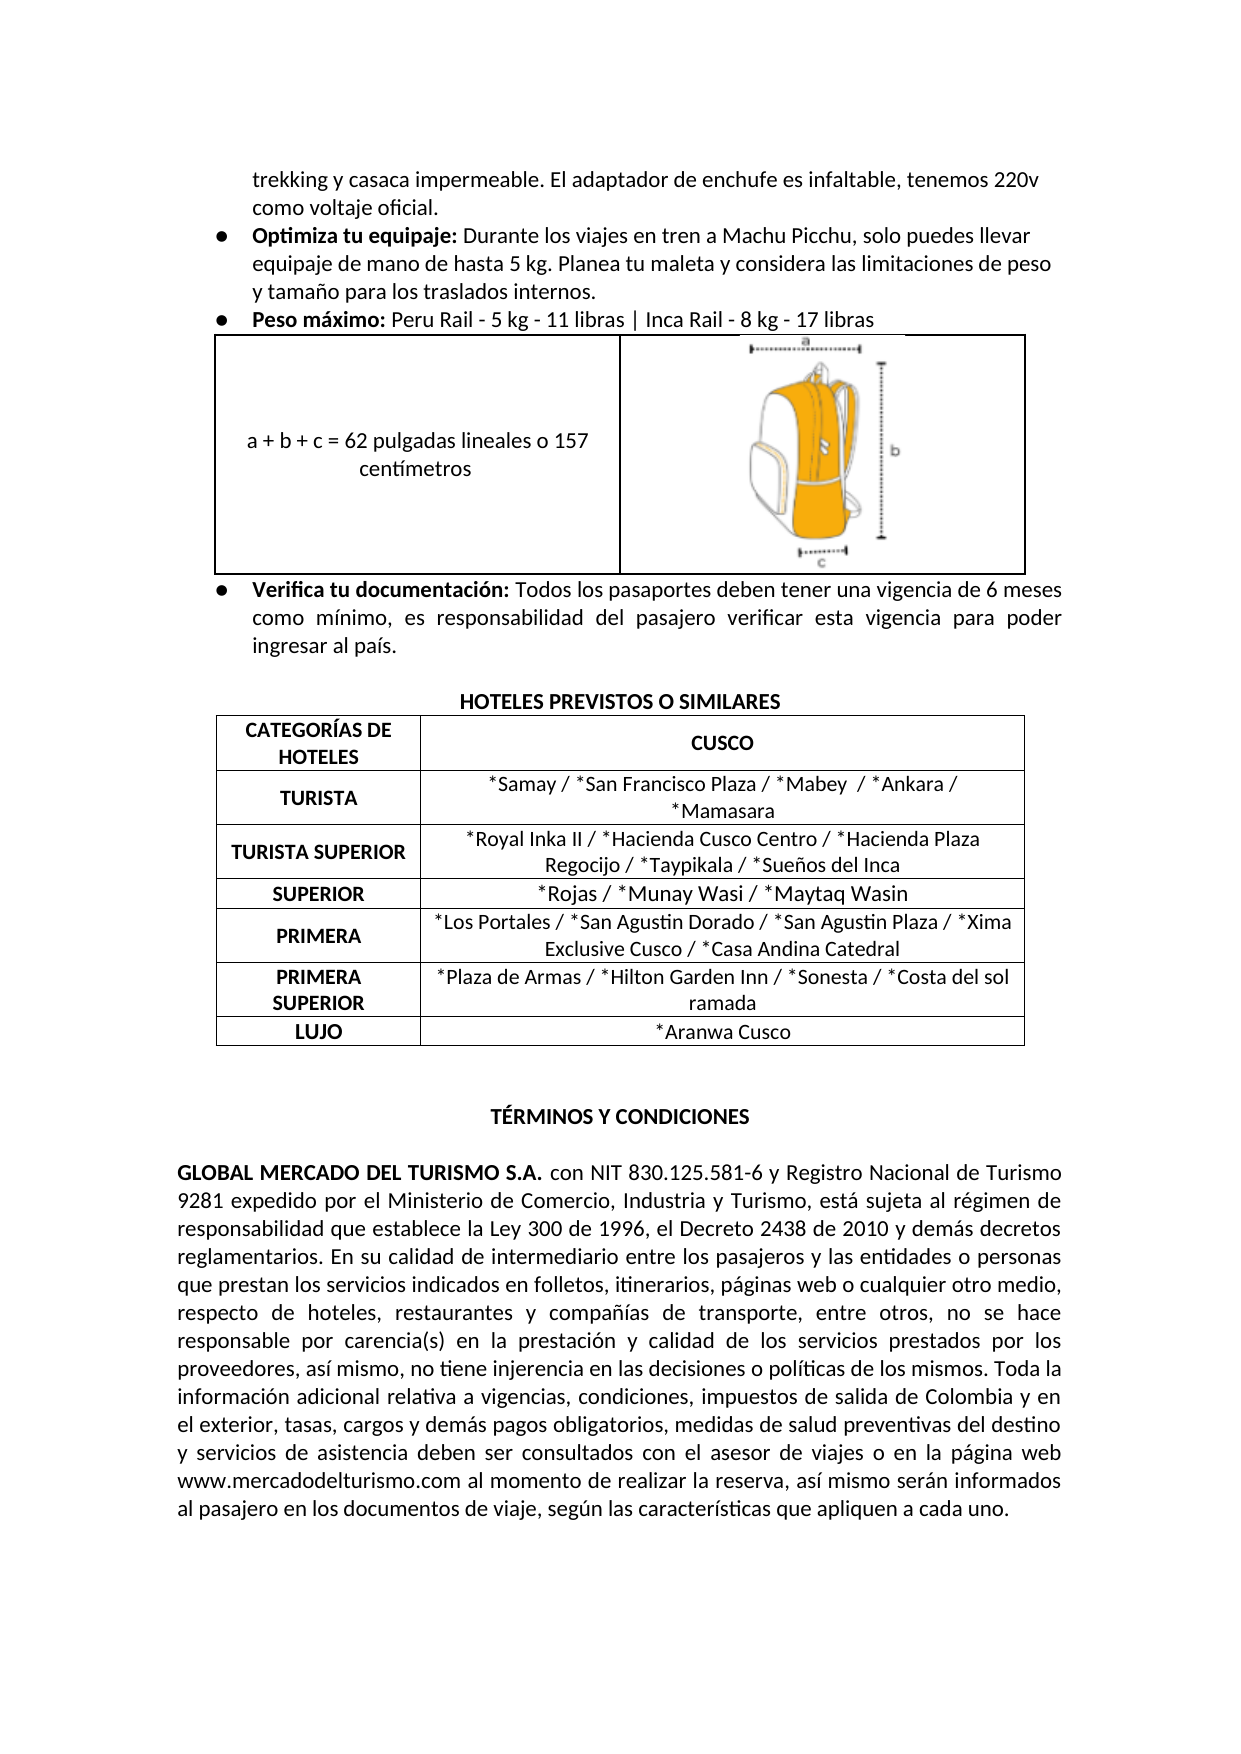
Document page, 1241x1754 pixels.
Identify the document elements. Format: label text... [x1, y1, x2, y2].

list Peso máximo: Peru Rail - 5 kg - 11 libras | Inca Rail - 8 kg - 17 libras [214, 305, 1063, 333]
text TÉRMINOS Y CONDICIONES [177, 1102, 1063, 1130]
table_cell *Plaza de Armas / *Hilton Garden Inn / *Sonesta / *Costa del sol ramada [421, 963, 1024, 1016]
text GLOBAL MERCADO DEL TURISMO S.A. con NIT 830.125.581-6 y Registro Nacional de Turismo 9281 expedido por el Ministerio de Comercio, Industria y Turismo, está sujeta al régimen de responsabilidad que establece la Ley 300 de 1996, el Decreto 2438 de 2010 y demás decretos reglamentarios. En su calidad de intermediario entre los pasajeros y las entidades o personas que prestan los servicios indicados en folletos, itinerarios, páginas web o cualquier otro medio, respecto de hoteles, restaurantes y compañías de transporte, entre otros, no se hace responsable por carencia(s) en la prestación y calidad de los servicios prestados por los proveedores, así mismo, no tiene injerencia en las decisiones o políticas de los mismos. Toda la información adicional relativa a vigencias, condiciones, impuestos de salida de Colombia y en el exterior, tasas, cargos y demás pagos obligatorios, medidas de salud preventivas del destino y servicios de asistencia deben ser consultados con el asesor de viajes o en la página web www.mercadodelturismo.com al momento de realizar la reserva, así mismo serán informados al pasajero en los documentos de viaje, según las características que apliquen a cada uno. [177, 1158, 1063, 1523]
table_cell SUPERIOR [217, 879, 420, 907]
list Optimiza tu equipaje: Durante los viajes en tren a Machu Picchu, solo puedes llevar equipaje de mano de hasta 5 kg. Planea tu maleta y considera las limitaciones de peso y tamaño para los traslados internos. [214, 221, 1063, 305]
table_header CATEGORÍAS DE HOTELES [217, 716, 420, 769]
table_cell *Aranwa Cusco [421, 1017, 1024, 1045]
picture [739, 335, 906, 573]
table_cell PRIMERA [217, 909, 420, 962]
table_cell LUJO [217, 1017, 420, 1045]
table_cell TURISTA [217, 771, 420, 824]
table_cell TURISTA SUPERIOR [217, 825, 420, 878]
table_cell *Royal Inka II / *Hacienda Cusco Centro / *Hacienda Plaza Regocijo / *Taypikala / *Sueños del Inca [421, 825, 1024, 878]
table_cell *Los Portales / *San Agustin Dorado / *San Agustin Plaza / *Xima Exclusive Cusco / *Casa Andina Catedral [421, 909, 1024, 962]
list Verifica tu documentación: Todos los pasaportes deben tener una vigencia de 6 meses como mínimo, es responsabilidad del pasajero verificar esta vigencia para poder ingresar al país. [214, 575, 1063, 659]
table_cell PRIMERA SUPERIOR [217, 963, 420, 1016]
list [214, 165, 1063, 221]
table_header CUSCO [421, 716, 1024, 769]
table_cell *Samay / *San Francisco Plaza / *Mabey / *Ankara / *Mamasara [421, 771, 1024, 824]
text HOTELES PREVISTOS O SIMILARES [177, 687, 1063, 715]
table_cell *Rojas / *Munay Wasi / *Maytaq Wasin [421, 879, 1024, 907]
